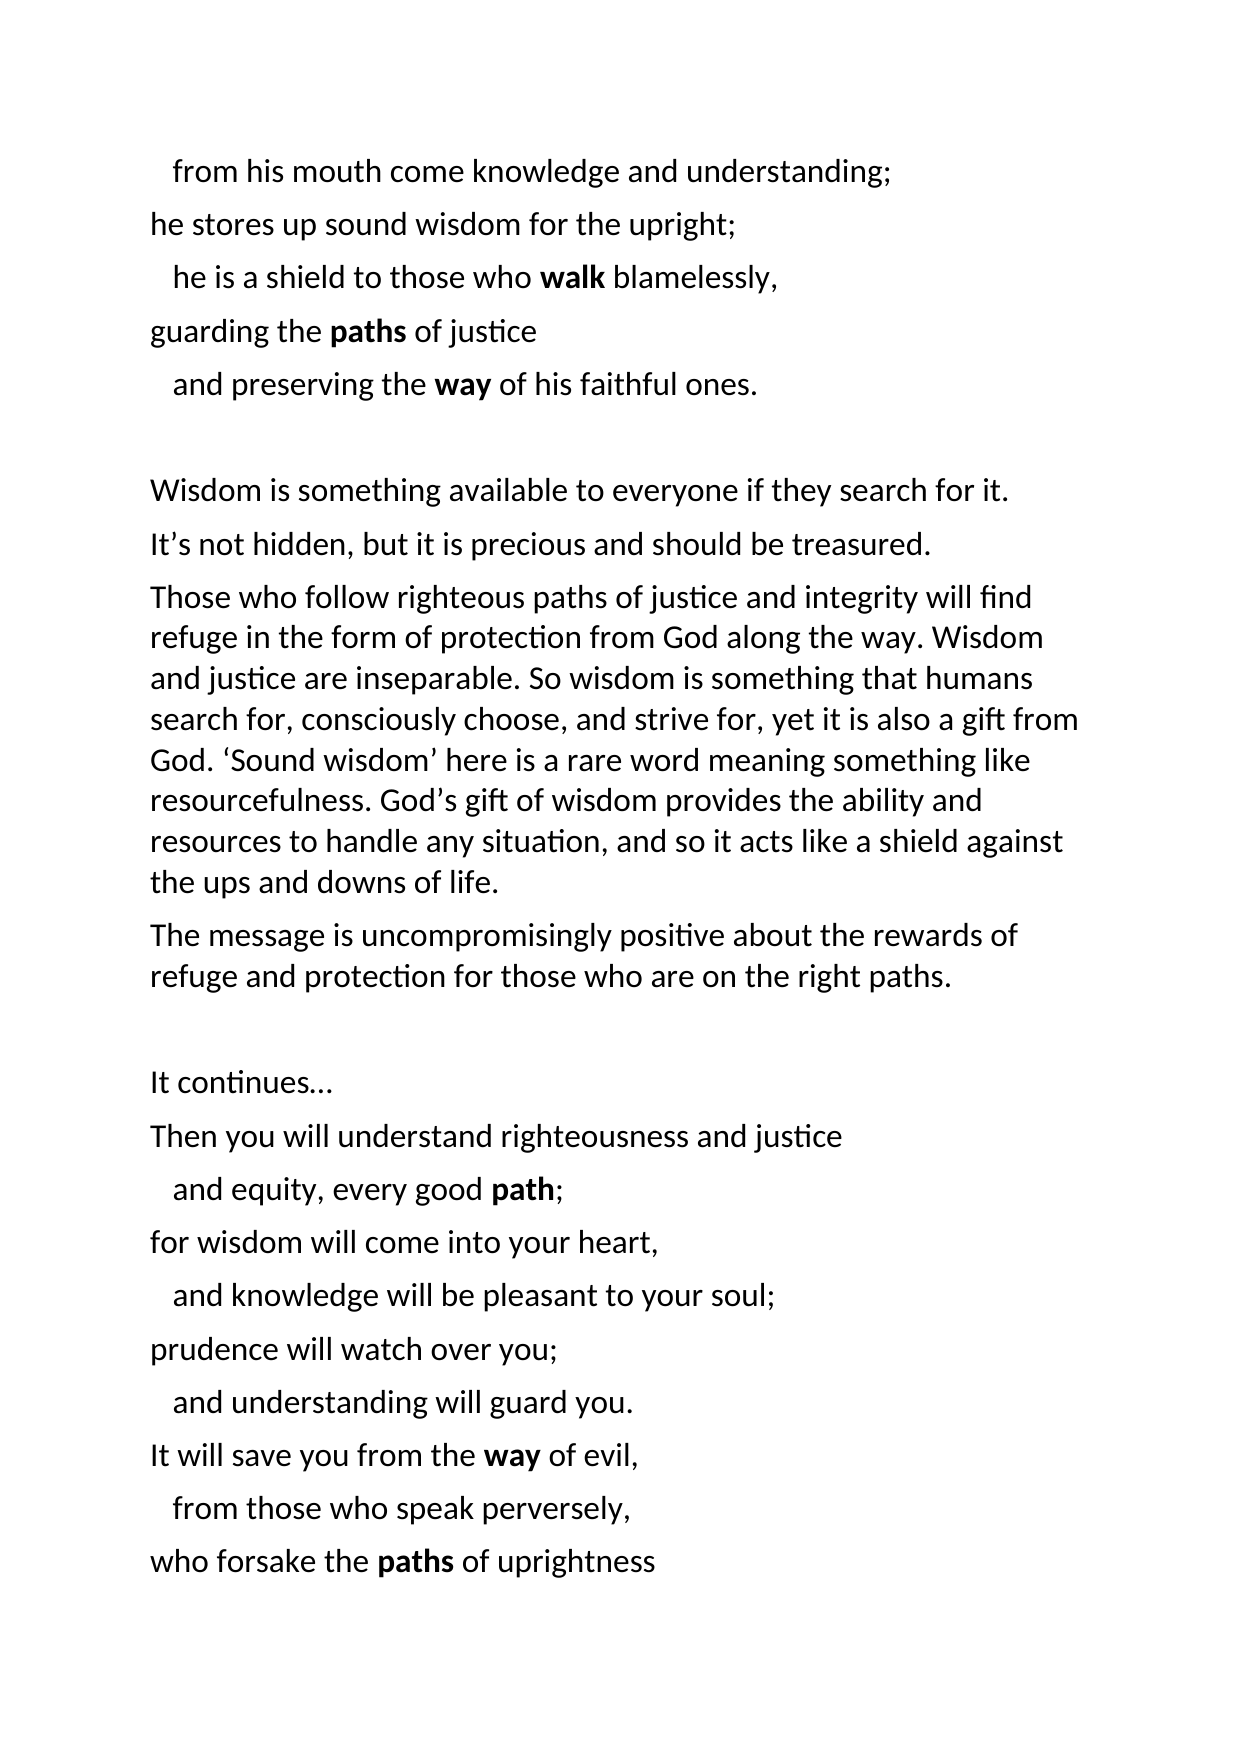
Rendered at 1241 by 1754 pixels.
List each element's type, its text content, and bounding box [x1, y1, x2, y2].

text Then you will understand righteousness and justice [150, 1114, 1090, 1155]
text from those who speak perversely, [150, 1487, 1090, 1528]
text It will save you from the way of evil, [150, 1434, 1090, 1475]
text and equity, every good path; [150, 1168, 1090, 1208]
text who forsake the paths of uprightness [150, 1540, 1090, 1581]
text from his mouth come knowledge and understanding; [150, 150, 1090, 191]
text The message is uncompromisingly positive about the rewards of refuge and protection for those who are on the right paths. [150, 914, 1090, 996]
text he stores up sound wisdom for the upright; [150, 203, 1090, 244]
text for wisdom will come into your heart, [150, 1221, 1090, 1262]
text prudence will watch over you; [150, 1327, 1090, 1368]
text and understanding will guard you. [150, 1381, 1090, 1421]
text It’s not hidden, but it is precious and should be treasured. [150, 523, 1090, 563]
text Wisdom is something available to everyone if they search for it. [150, 469, 1090, 510]
text guarding the paths of justice [150, 310, 1090, 350]
text he is a shield to those who walk blamelessly, [150, 256, 1090, 297]
text Those who follow righteous paths of justice and integrity will find refuge in the form of protection from God along the way. Wisdom and justice are inseparable. So wisdom is something that humans search for, consciously choose, and strive for, yet it is also a gift from God. ‘Sound wisdom’ here is a rare word meaning something like resourcefulness. God’s gift of wisdom provides the ability and resources to handle any situation, and so it acts like a shield against the ups and downs of life. [150, 576, 1090, 902]
text and knowledge will be pleasant to your soul; [150, 1274, 1090, 1315]
text It continues… [150, 1061, 1090, 1102]
text and preserving the way of his faithful ones. [150, 363, 1090, 404]
